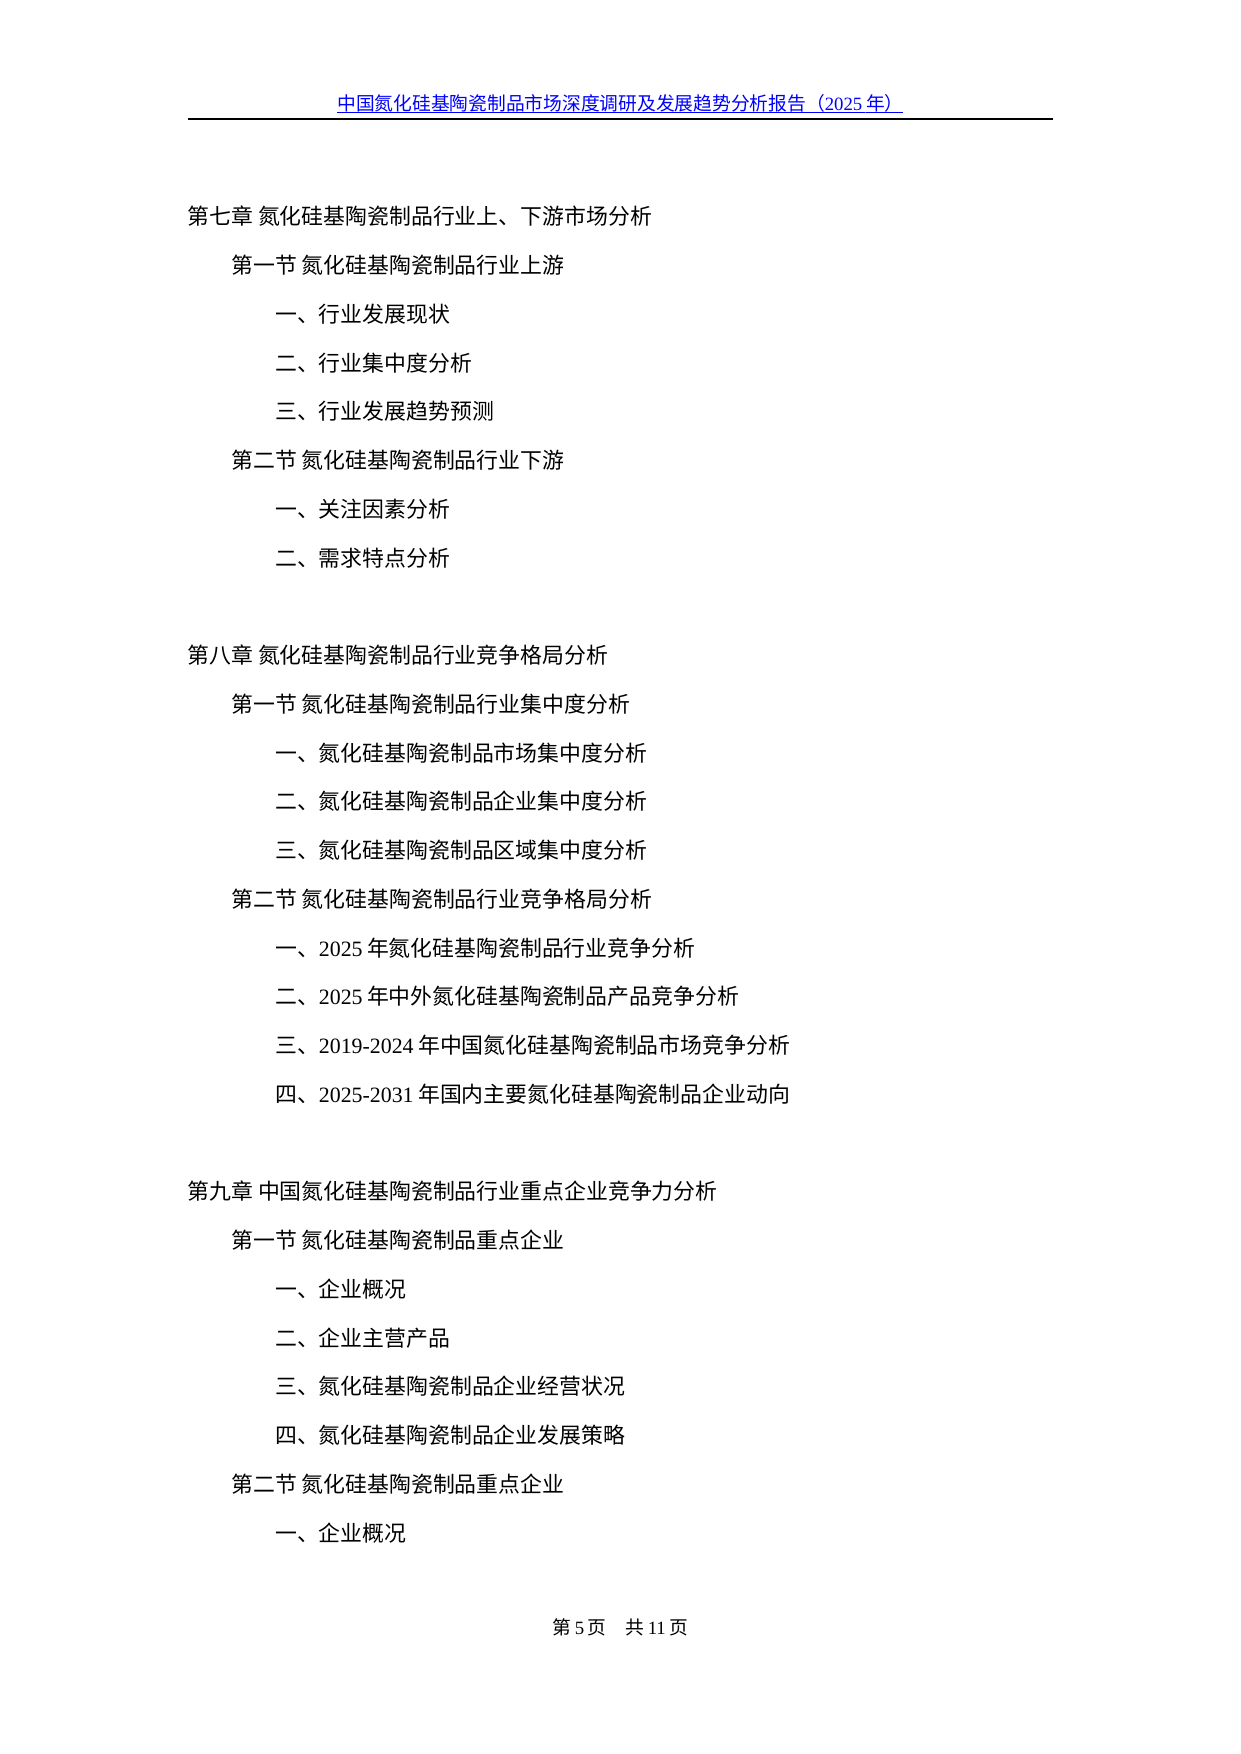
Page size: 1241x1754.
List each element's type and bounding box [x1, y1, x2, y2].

text [187, 150, 1053, 1548]
